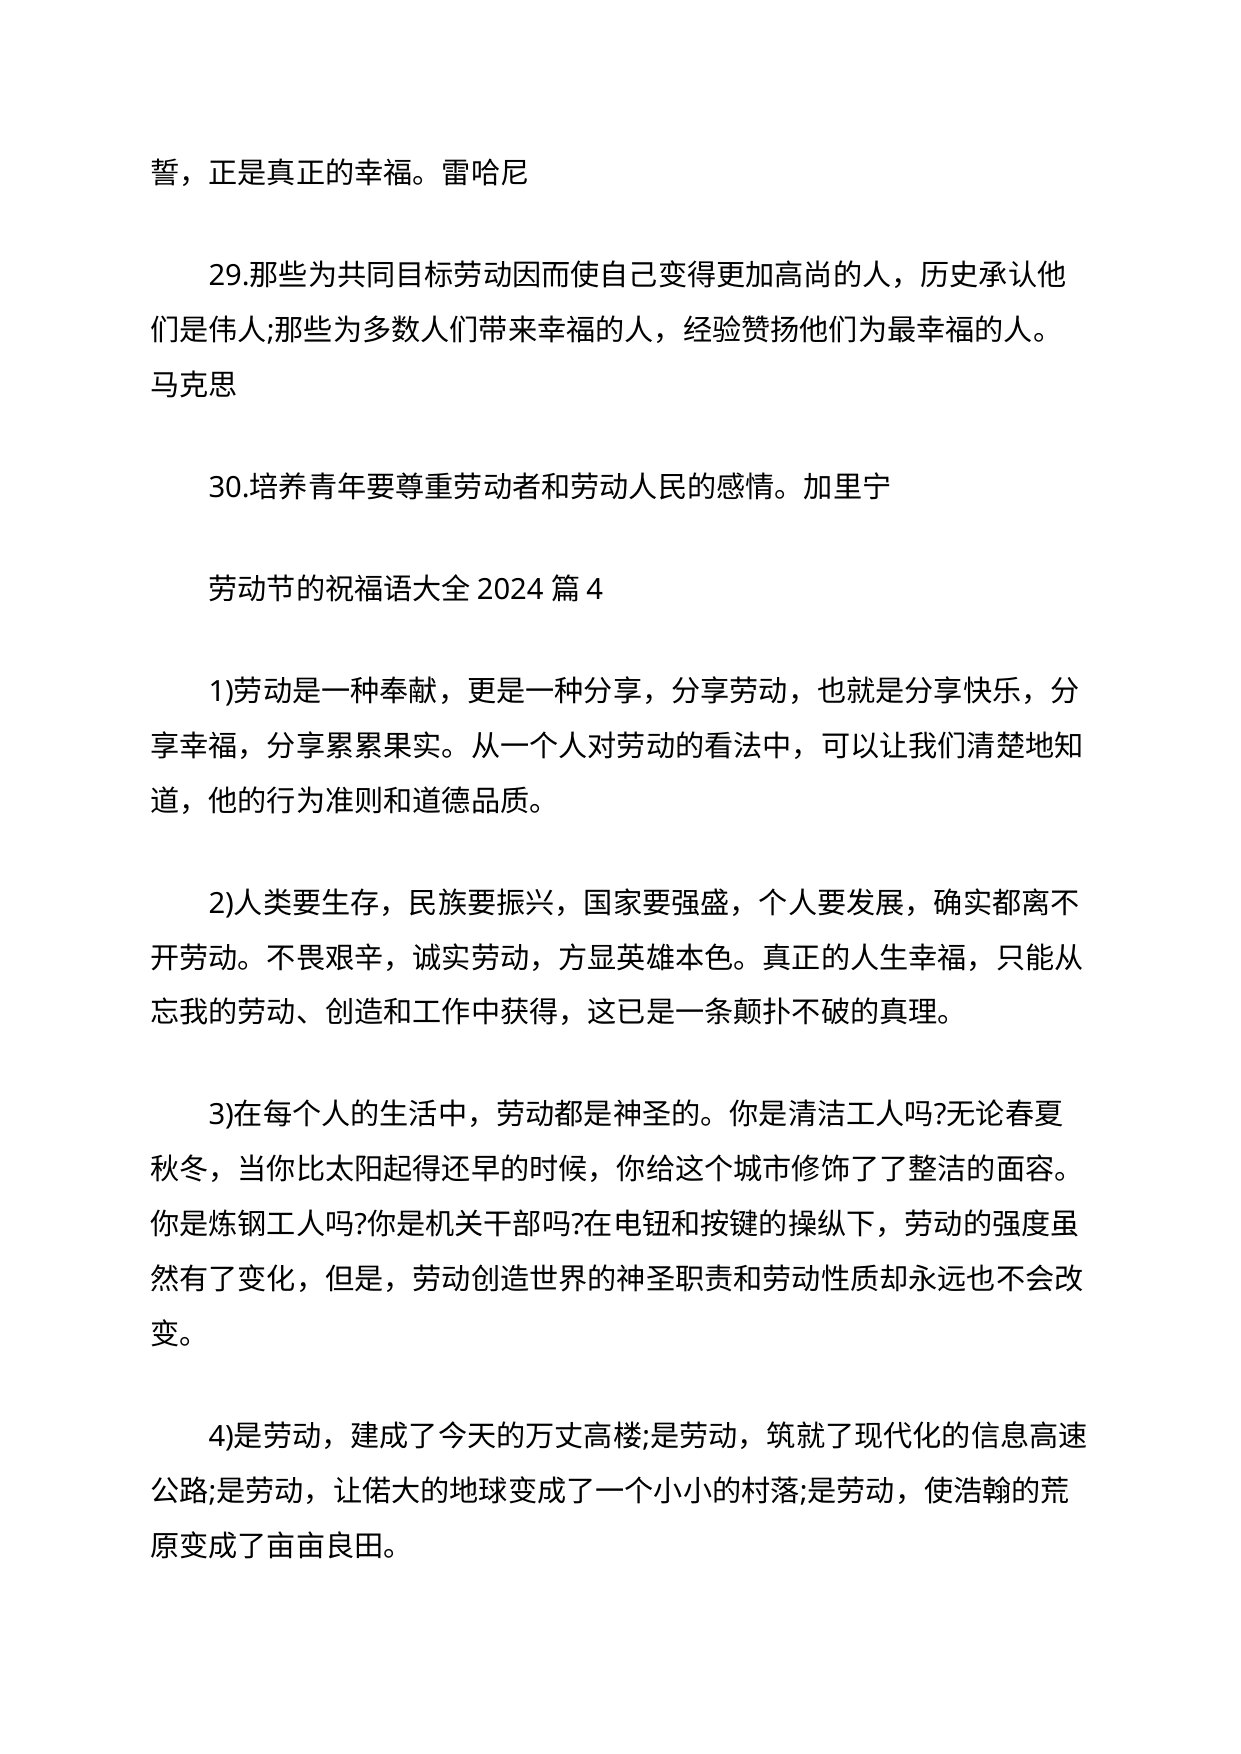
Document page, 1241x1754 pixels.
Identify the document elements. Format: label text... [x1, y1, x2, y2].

text 2)人类要生存，民族要振兴，国家要强盛，个人要发展，确实都离不开劳动。不畏艰辛，诚实劳动，方显英雄本色。真正的人生幸福，只能从忘我的劳动、创造和工作中获得，这已是一条颠扑不破的真理。 [150, 879, 1090, 1031]
text 4)是劳动，建成了今天的万丈高楼;是劳动，筑就了现代化的信息高速公路;是劳动，让偌大的地球变成了一个小小的村落;是劳动，使浩翰的荒原变成了亩亩良田。 [150, 1412, 1090, 1565]
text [150, 150, 1090, 192]
text 1)劳动是一种奉献，更是一种分享，分享劳动，也就是分享快乐，分享幸福，分享累累果实。从一个人对劳动的看法中，可以让我们清楚地知道，他的行为准则和道德品质。 [150, 667, 1090, 820]
text 30.培养青年要尊重劳动者和劳动人民的感情。加里宁 [150, 463, 1090, 506]
text 劳动节的祝福语大全2024 篇4 [150, 566, 1090, 608]
text 3)在每个人的生活中，劳动都是神圣的。你是清洁工人吗?无论春夏秋冬，当你比太阳起得还早的时候，你给这个城市修饰了了整洁的面容。你是炼钢工人吗?你是机关干部吗?在电钮和按键的操纵下，劳动的强度虽然有了变化，但是，劳动创造世界的神圣职责和劳动性质却永远也不会改变。 [150, 1091, 1090, 1353]
text 29.那些为共同目标劳动因而使自己变得更加高尚的人，历史承认他们是伟人;那些为多数人们带来幸福的人，经验赞扬他们为最幸福的人。马克思 [150, 252, 1090, 404]
